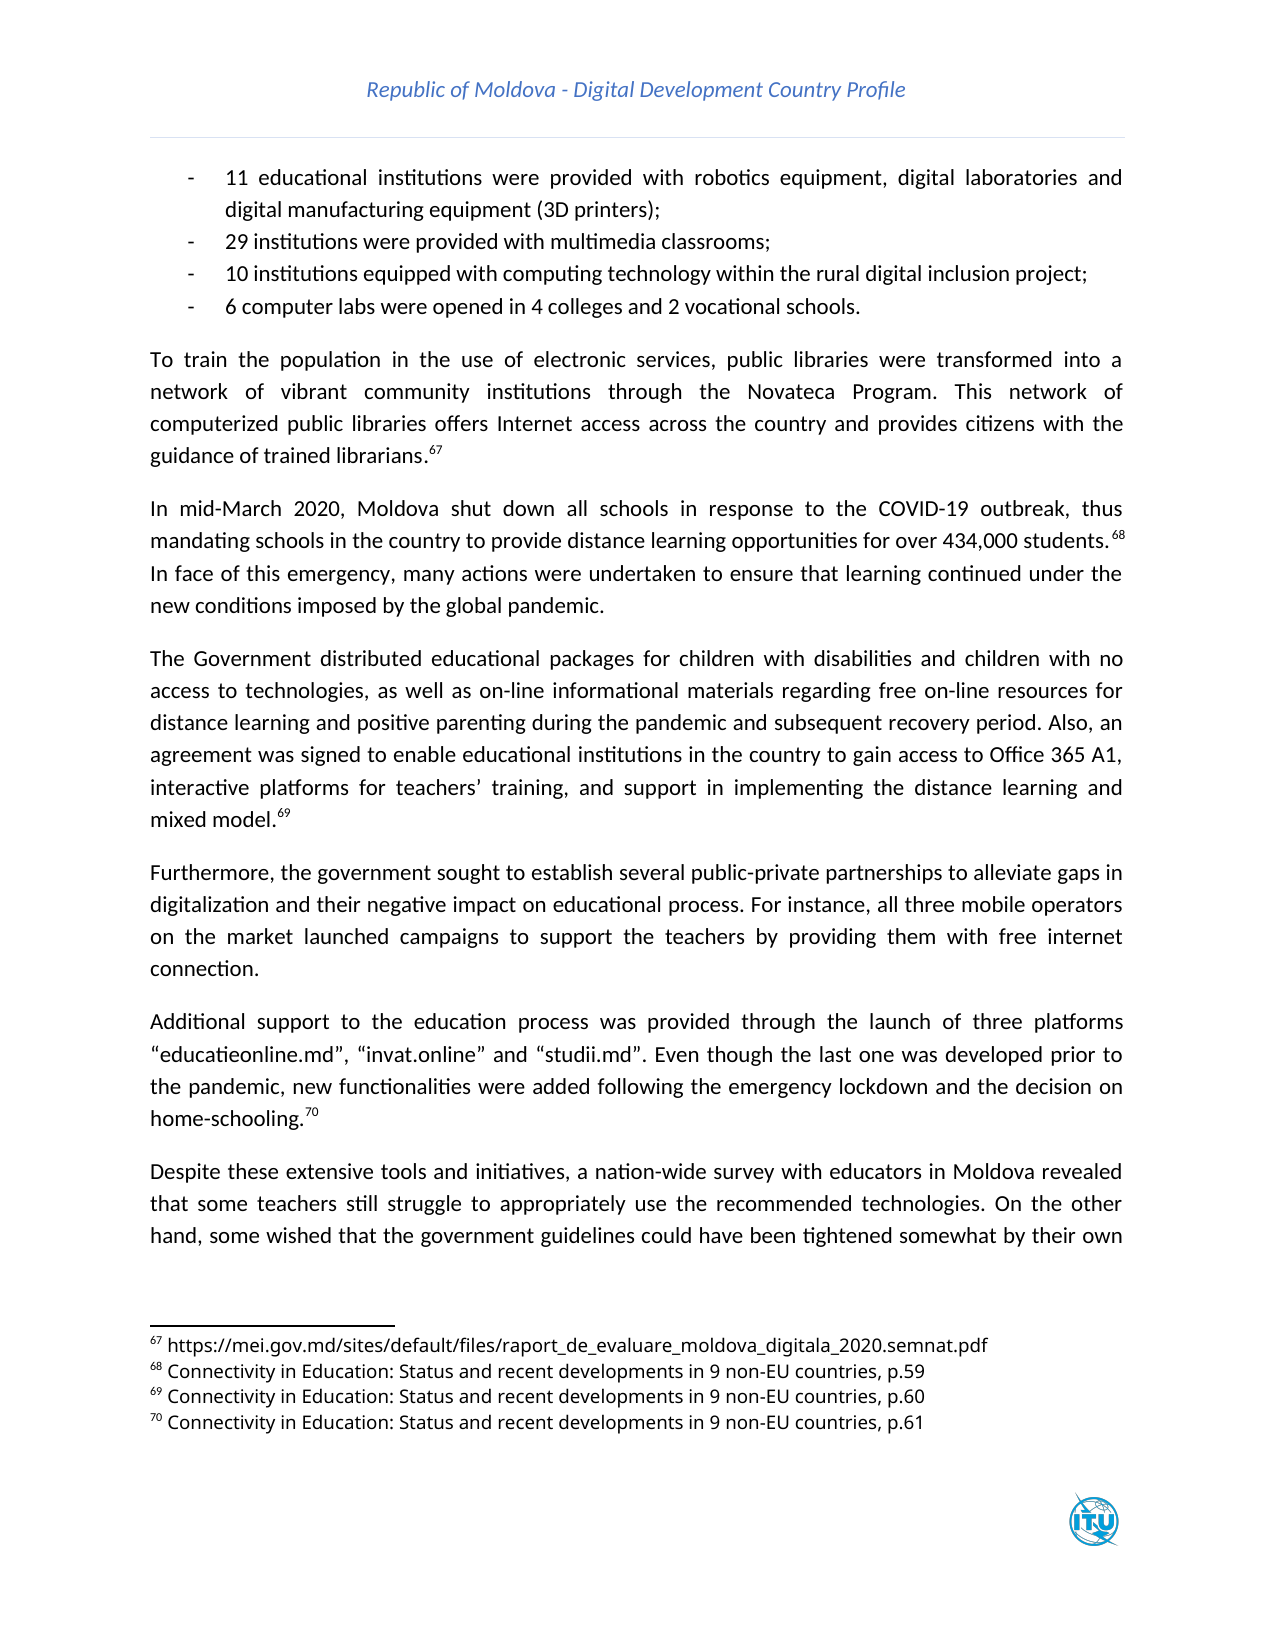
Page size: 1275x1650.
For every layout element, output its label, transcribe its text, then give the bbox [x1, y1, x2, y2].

text To train the population in the use of electronic services, public libraries were transformed into a network of vibrant community institutions through the Novateca Program. This network of computerized public libraries offers Internet access across the country and provides citizens with the guidance of trained librarians. [150, 345, 1125, 469]
list 11 educational institutions were provided with robotics equipment, digital laboratories and digital manufacturing equipment (3D printers); [187, 163, 1125, 223]
text The Government distributed educational packages for children with disabilities and children with no access to technologies, as well as on-line informational materials regarding free on-line resources for distance learning and positive parenting during the pandemic and subsequent recovery period. Also, an agreement was signed to enable educational institutions in the country to gain access to Office 365 A1, interactive platforms for teachers’ training, and support in implementing the distance learning and mixed model. [150, 644, 1125, 833]
text Additional support to the education process was provided through the launch of three platforms “educatieonline.md”, “invat.online” and “studii.md”. Even though the last one was developed prior to the pandemic, new functionalities were added following the emergency lockdown and the decision on home-schooling. [150, 1007, 1125, 1132]
list 6 computer labs were opened in 4 colleges and 2 vocational schools. [187, 292, 1125, 320]
list 10 institutions equipped with computing technology within the rural digital inclusion project; [187, 259, 1125, 288]
list 29 institutions were provided with multimedia classrooms; [187, 227, 1125, 255]
text In mid-March 2020, Moldova shut down all schools in response to the COVID-19 outbreak, thus mandating schools in the country to provide distance learning opportunities for over 434,000 students. In face of this emergency, many actions were undertaken to ensure that learning continued under the new conditions imposed by the global pandemic. [150, 494, 1125, 619]
picture [1062, 1487, 1125, 1551]
text Furthermore, the government sought to establish several public-private partnerships to alleviate gaps in digitalization and their negative impact on educational process. For instance, all three mobile operators on the market launched campaigns to support the teachers by providing them with free internet connection. [150, 858, 1125, 982]
